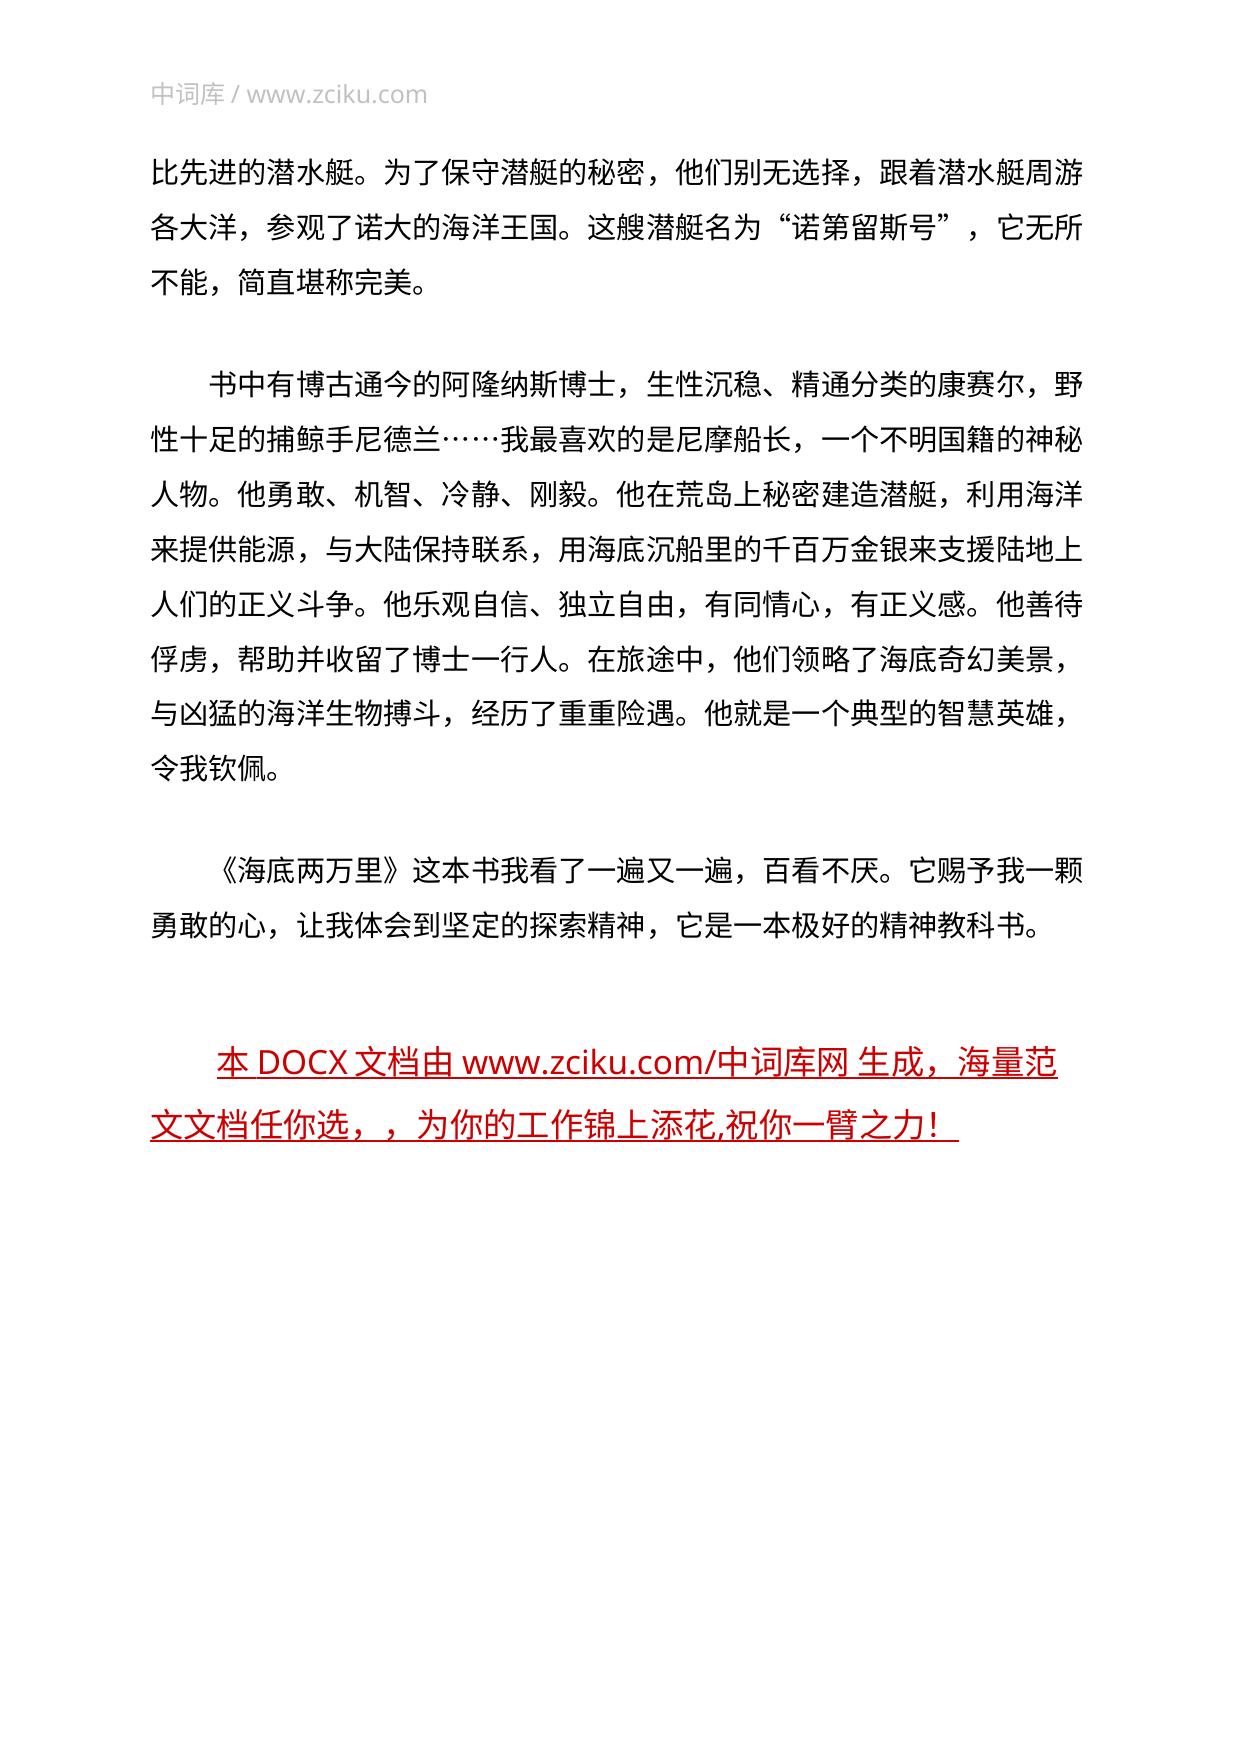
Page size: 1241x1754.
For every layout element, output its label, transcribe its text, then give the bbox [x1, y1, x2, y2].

text 本DOCX文档由 www.zciku.com/中词库网 生成，海量范文文档任你选，，为你的工作锦上添花,祝你一臂之力！ [150, 1036, 1090, 1147]
text 书中有博古通今的阿隆纳斯博士，生性沉稳、精通分类的康赛尔，野性十足的捕鲸手尼德兰……我最喜欢的是尼摩船长，一个不明国籍的神秘人物。他勇敢、机智、冷静、刚毅。他在荒岛上秘密建造潜艇，利用海洋来提供能源，与大陆保持联系，用海底沉船里的千百万金银来支援陆地上人们的正义斗争。他乐观自信、独立自由，有同情心，有正义感。他善待俘虏，帮助并收留了博士一行人。在旅途中，他们领略了海底奇幻美景，与凶猛的海洋生物搏斗，经历了重重险遇。他就是一个典型的智慧英雄，令我钦佩。 [150, 362, 1090, 788]
text 《海底两万里》这本书我看了一遍又一遍，百看不厌。它赐予我一颗勇敢的心，让我体会到坚定的探索精神，它是一本极好的精神教科书。 [150, 848, 1090, 945]
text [150, 150, 1090, 302]
